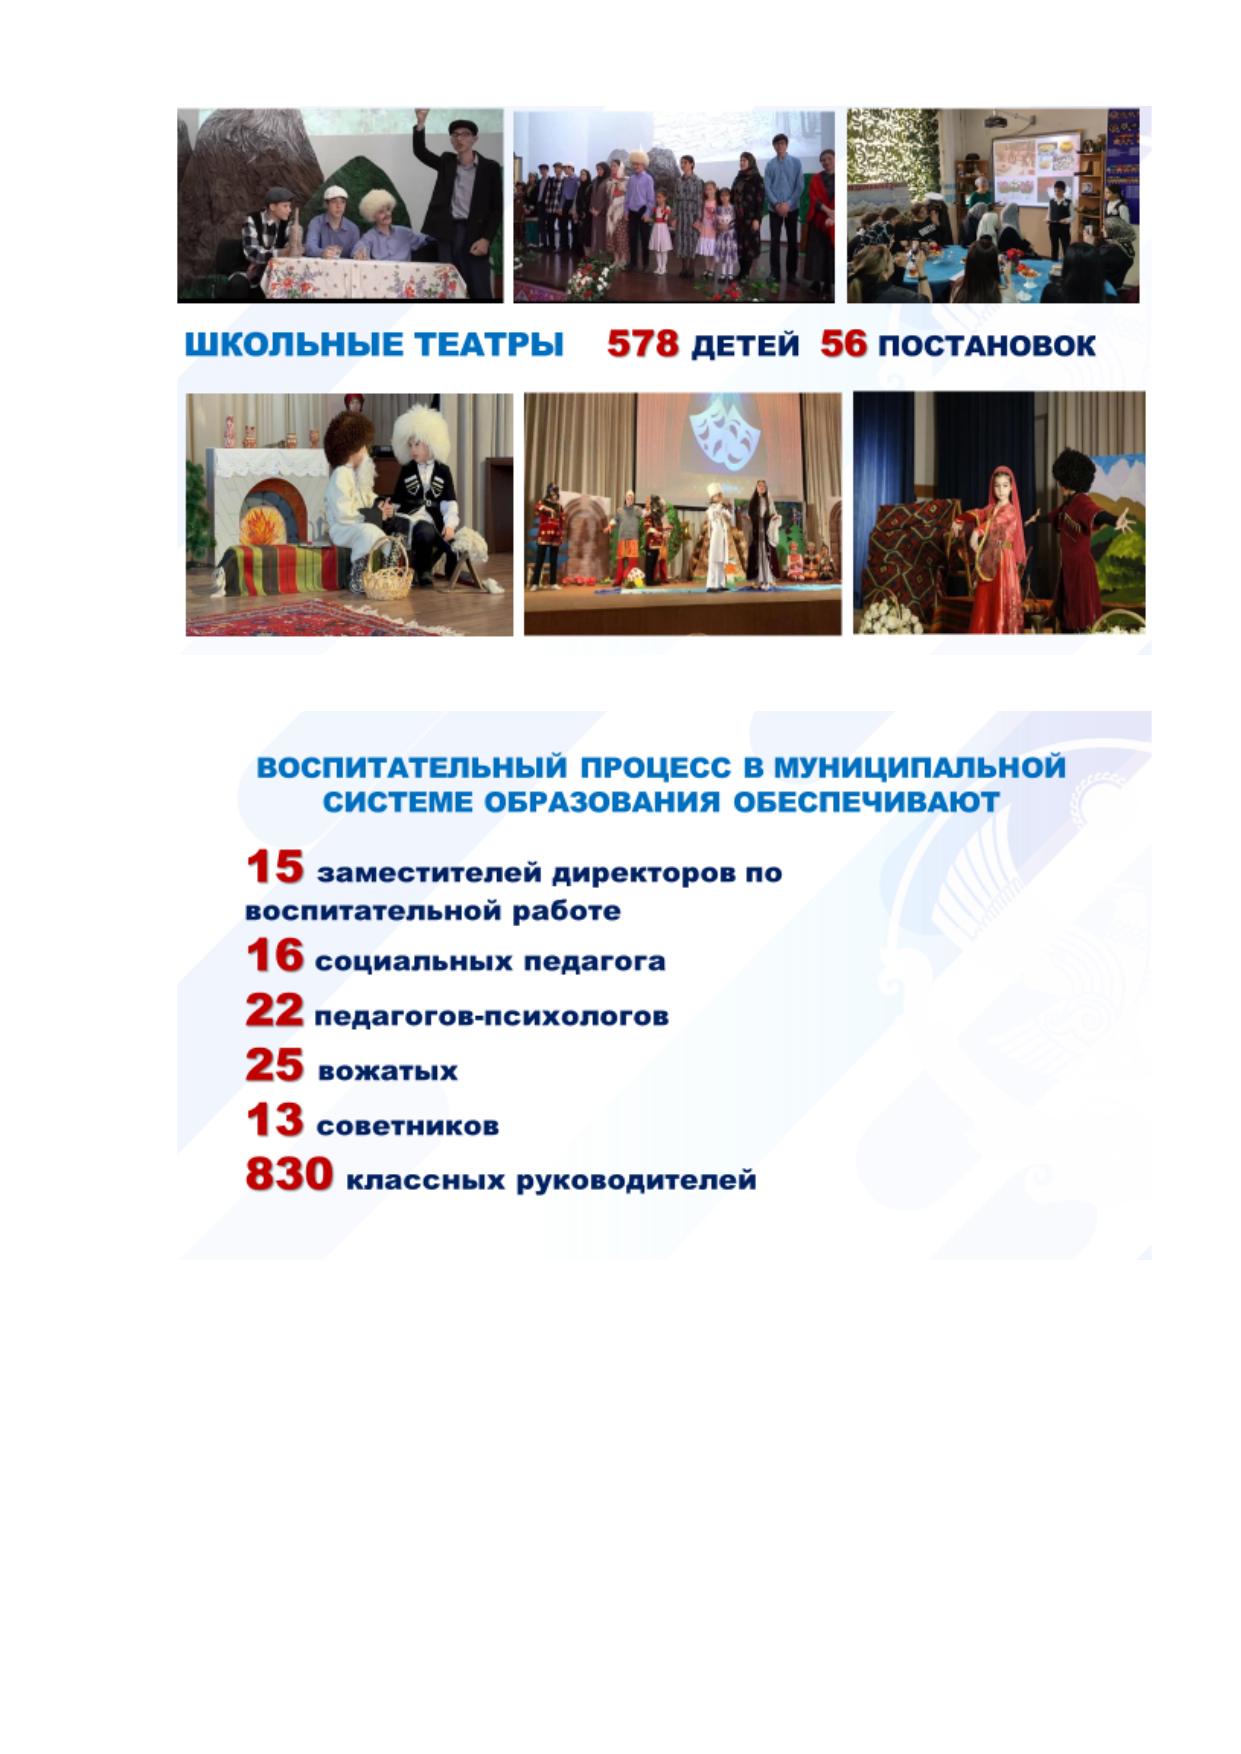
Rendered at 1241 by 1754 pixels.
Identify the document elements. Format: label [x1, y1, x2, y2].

picture [177, 106, 1152, 655]
picture [177, 711, 1152, 1260]
